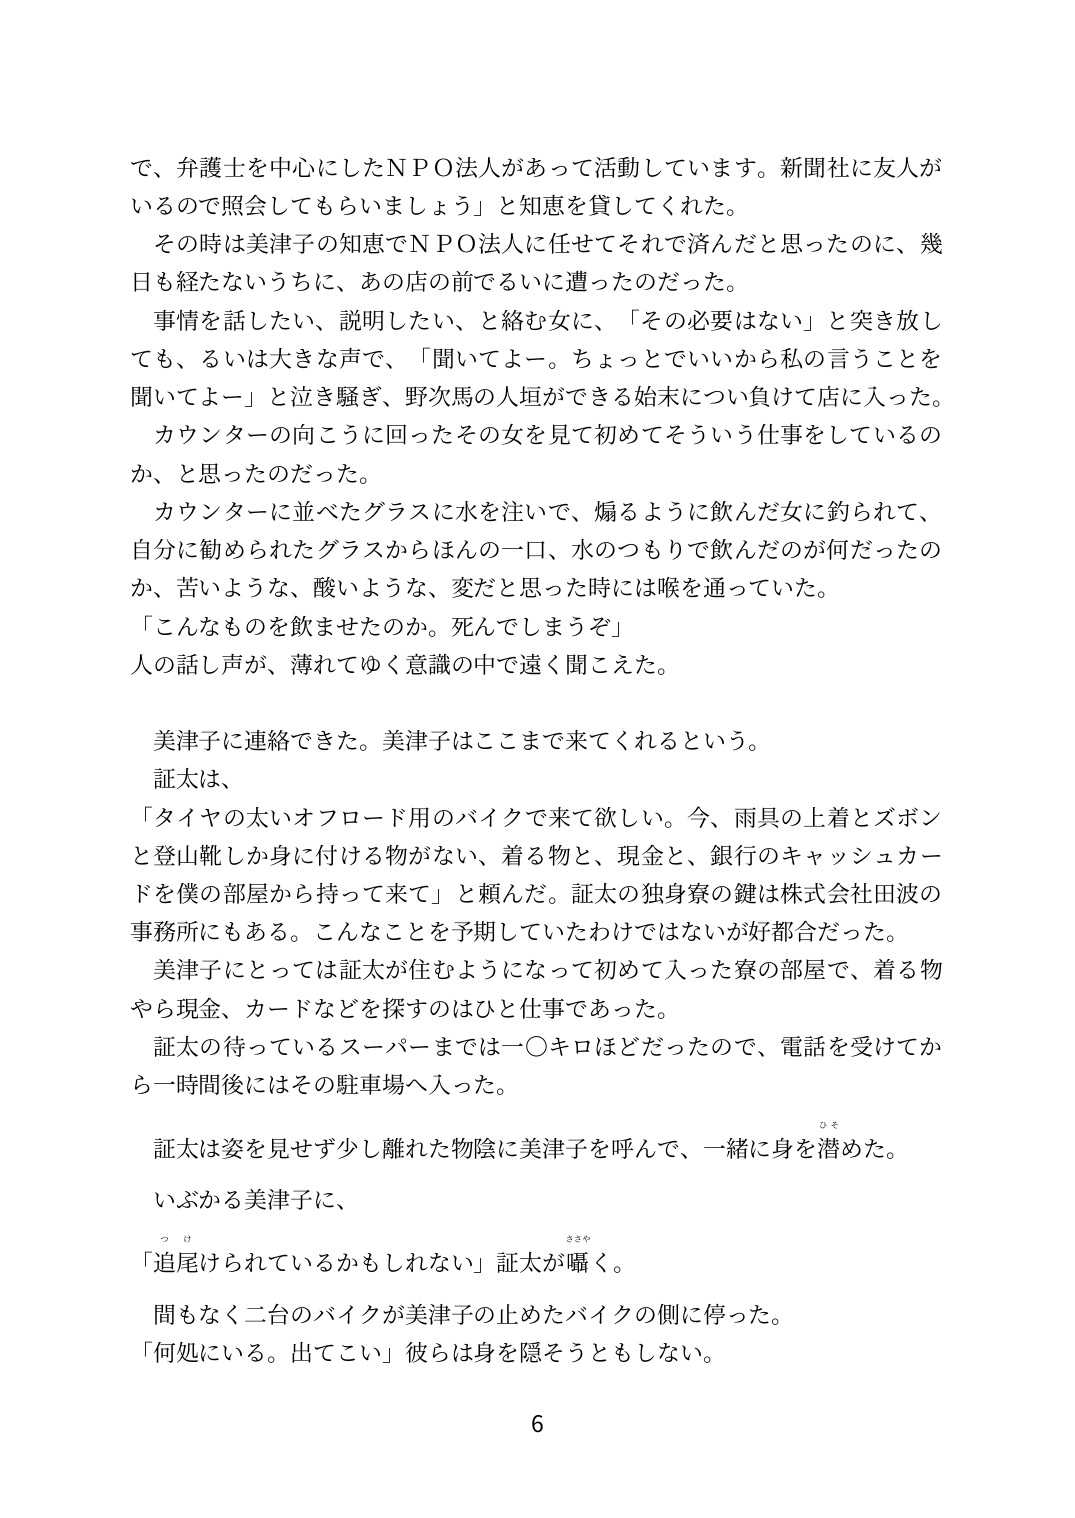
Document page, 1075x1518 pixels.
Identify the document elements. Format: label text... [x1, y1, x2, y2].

text 事情を話したい、説明したい、と絡む女に、「その必要はない」と突き放しても、るいは大きな声で、「聞いてよー。ちょっとでいいから私の言うことを聞いてよー」と泣き騒ぎ、野次馬の人垣ができる始末につい負けて店に入った。 [130, 300, 945, 415]
text いぶかる美津子に、 [130, 1179, 945, 1218]
text 「何処にいる。出てこい」彼らは身を隠そうともしない。 [130, 1332, 945, 1371]
text 証太は姿を見せず少し離れた物陰に美津子を呼んで、一緒に身をめた。 [130, 1103, 945, 1179]
text 「タイヤの太いオフロード用のバイクで来て欲しい。今、雨具の上着とズボンと登山靴しか身に付ける物がない、着る物と、現金と、銀行のキャッシュカードを僕の部屋から持って来て」と頼んだ。証太の独身寮の鍵は株式会社田波の事務所にもある。こんなことを予期していたわけではないが好都合だった。 [130, 797, 945, 950]
text 証太は、 [130, 759, 945, 797]
text 「けられているかもしれない」証太がく。 [130, 1218, 945, 1294]
text その時は美津子の知恵でＮＰＯ法人に任せてそれで済んだと思ったのに、幾日も経たないうちに、あの店の前でるいに遭ったのだった。 [130, 224, 945, 300]
text カウンターの向こうに回ったその女を見て初めてそういう仕事をしているのか、と思ったのだった。 [130, 415, 945, 491]
text 証太の待っているスーパーまでは一〇キロほどだったので、電話を受けてから一時間後にはその駐車場へ入った。 [130, 1026, 945, 1103]
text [130, 147, 945, 224]
text カウンターに並べたグラスに水を注いで、煽るように飲んだ女に釣られて、自分に勧められたグラスからほんの一口、水のつもりで飲んだのが何だったのか、苦いような、酸いような、変だと思った時には喉を通っていた。 [130, 491, 945, 606]
text 美津子に連絡できた。美津子はここまで来てくれるという。 [130, 721, 945, 759]
text 「こんなものを飲ませたのか。死んでしまうぞ」 [130, 606, 945, 644]
text 間もなく二台のバイクが美津子の止めたバイクの側に停った。 [130, 1294, 945, 1332]
text 人の話し声が、薄れてゆく意識の中で遠く聞こえた。 [130, 644, 945, 682]
text 美津子にとっては証太が住むようになって初めて入った寮の部屋で、着る物やら現金、カードなどを探すのはひと仕事であった。 [130, 950, 945, 1026]
